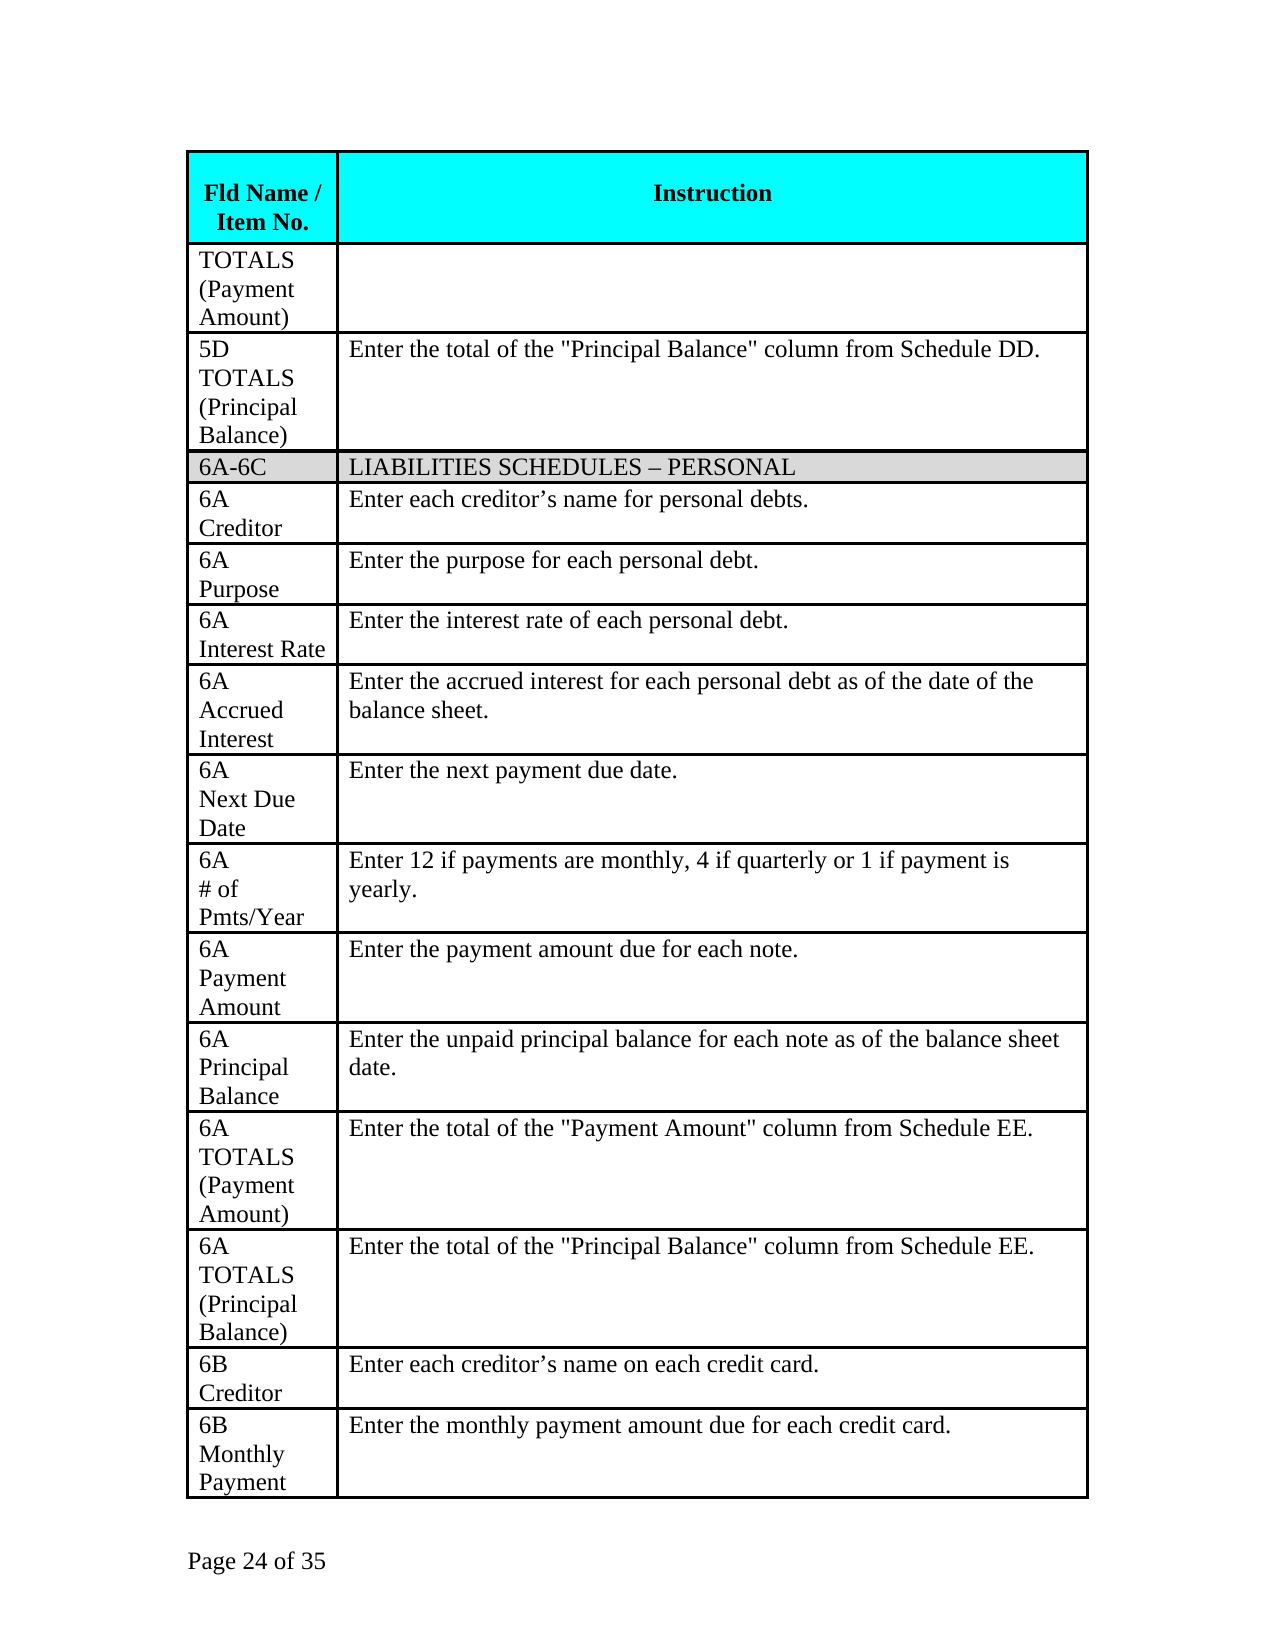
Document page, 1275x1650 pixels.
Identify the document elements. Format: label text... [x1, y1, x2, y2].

table_cell Enter each creditor’s name for personal debts. [339, 484, 1086, 542]
table_cell Enter the total of the "Principal Balance" column from Schedule EE. [339, 1231, 1086, 1346]
table_cell 6A Next Due Date [189, 756, 336, 842]
table_cell Enter the next payment due date. [339, 756, 1086, 842]
table_cell 6A Principal Balance [189, 1024, 336, 1110]
table_cell 6A Interest Rate [189, 606, 336, 663]
table_cell Enter the interest rate of each personal debt. [339, 606, 1086, 663]
table_header Instruction [339, 153, 1086, 242]
table_cell 5D TOTALS (Principal Balance) [189, 334, 336, 449]
table_cell 6B Monthly Payment Amount [189, 1410, 336, 1496]
table_cell 6A Payment Amount [189, 934, 336, 1021]
table_cell Enter 12 if payments are monthly, 4 if quarterly or 1 if payment is yearly. [339, 845, 1086, 931]
table_cell 5D TOTALS (Payment Amount) [189, 245, 336, 331]
table_header Fld Name / Item No. [189, 153, 336, 242]
table_cell 6A Accrued Interest [189, 666, 336, 752]
table_cell Enter the total of the "Principal Balance" column from Schedule DD. [339, 334, 1086, 449]
table_cell Enter the unpaid principal balance for each note as of the balance sheet date. [339, 1024, 1086, 1110]
table_cell Enter the purpose for each personal debt. [339, 545, 1086, 602]
table_cell 6A TOTALS (Principal Balance) [189, 1231, 336, 1346]
table_cell 6B Creditor [189, 1349, 336, 1407]
table_cell Enter the accrued interest for each personal debt as of the date of the balance sheet. [339, 666, 1086, 752]
table_cell 6A Creditor [189, 484, 336, 542]
table_cell 6A # of Pmts/Year [189, 845, 336, 931]
table_cell 6A-6C [189, 453, 336, 481]
table_cell Enter the total of the "Payment Amount" column from Schedule EE. [339, 1113, 1086, 1228]
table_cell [339, 1410, 1086, 1496]
table_cell Enter each creditor’s name on each credit card. [339, 1349, 1086, 1407]
table_cell LIABILITIES SCHEDULES – PERSONAL [339, 453, 1086, 481]
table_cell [339, 245, 1086, 331]
table_cell Enter the payment amount due for each note. [339, 934, 1086, 1021]
table_cell 6A Purpose [189, 545, 336, 602]
table_cell 6A TOTALS (Payment Amount) [189, 1113, 336, 1228]
